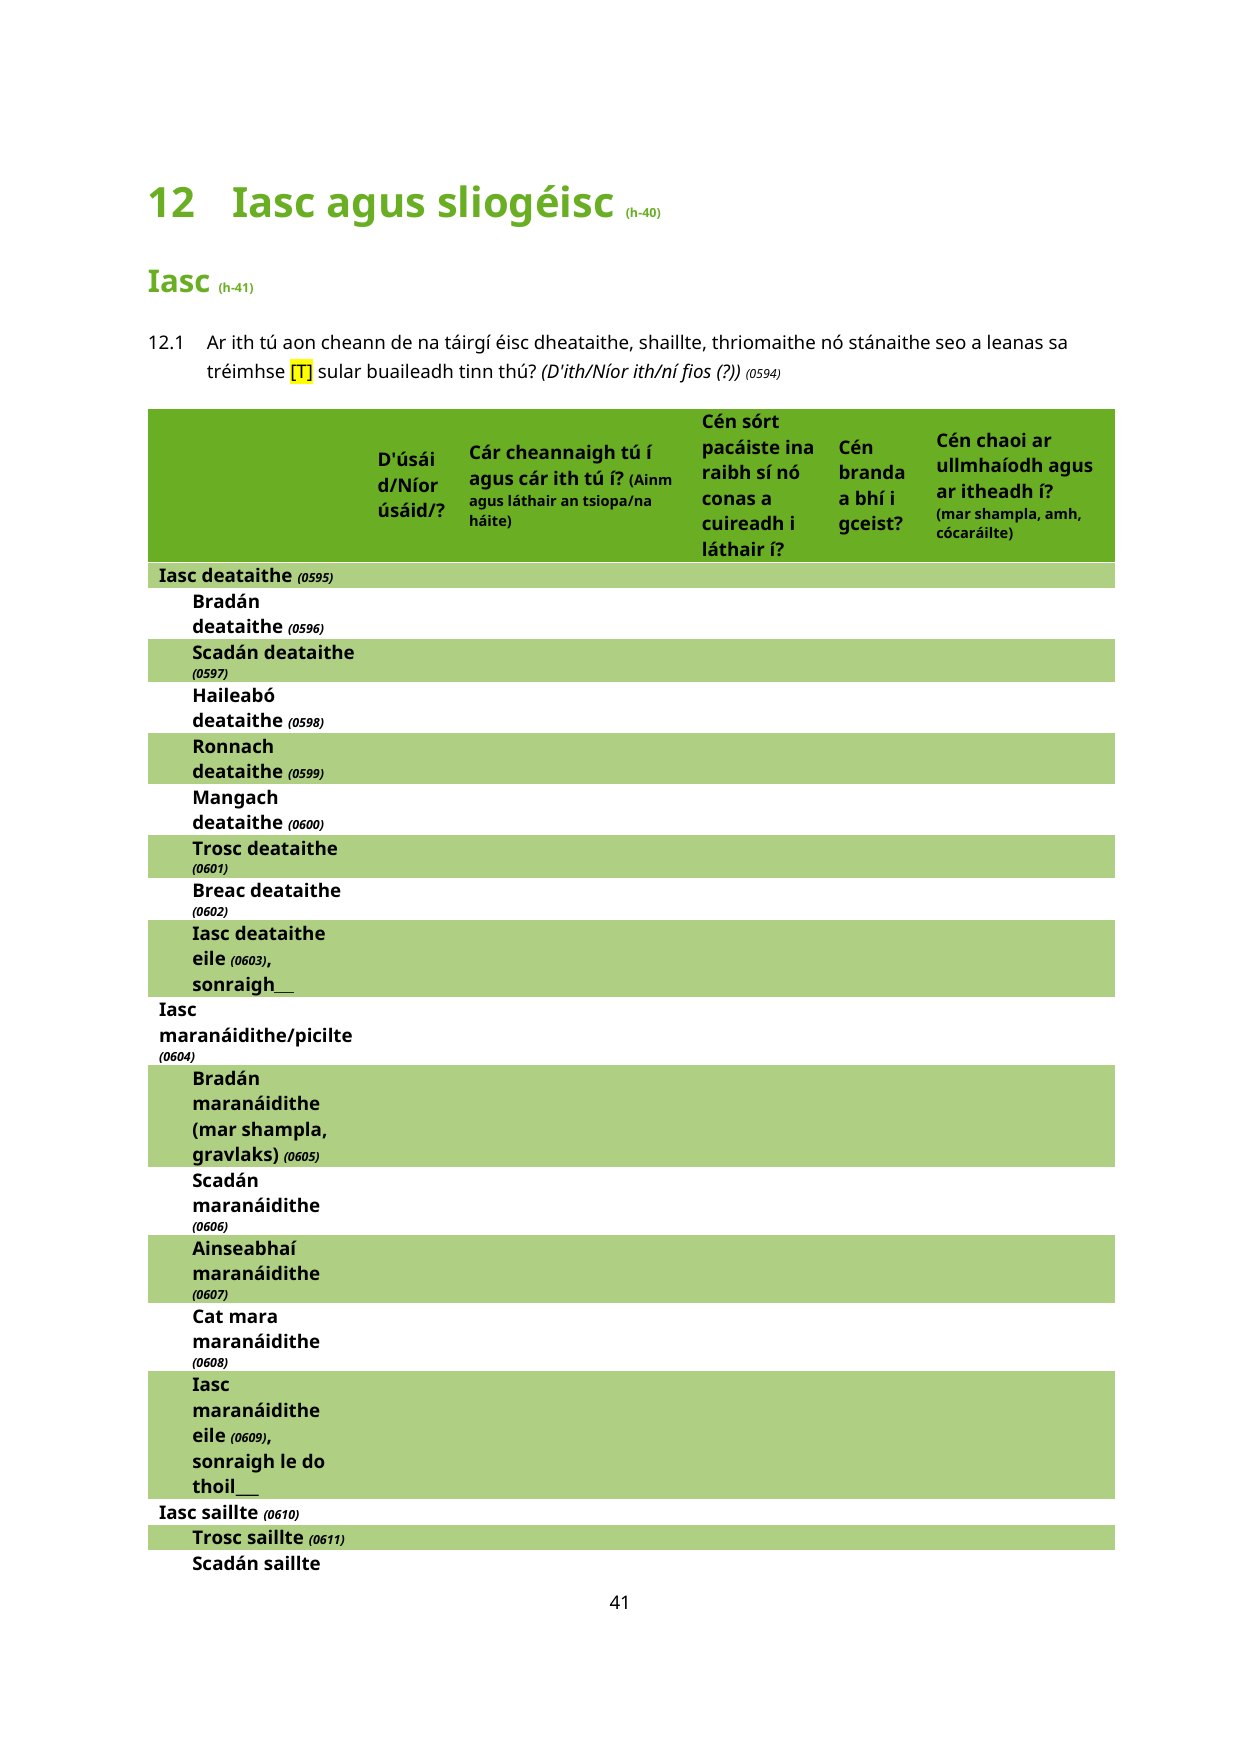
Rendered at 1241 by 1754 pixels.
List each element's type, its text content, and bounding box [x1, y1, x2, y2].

subtitle Iasc agus sliogéisc (h-40) [148, 173, 1093, 230]
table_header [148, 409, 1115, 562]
list Ar ith tú aon cheann de na táirgí éisc dheataithe, shaillte, thriomaithe nó stánaithe seo a leanas sa tréimhse [T] sular buaileadh tinn thú? (D'ith/Níor ith/ní fios (?)) (0594) [148, 329, 1093, 384]
subtitle Iasc (h-41) [148, 259, 1093, 302]
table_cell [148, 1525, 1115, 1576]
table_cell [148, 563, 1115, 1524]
